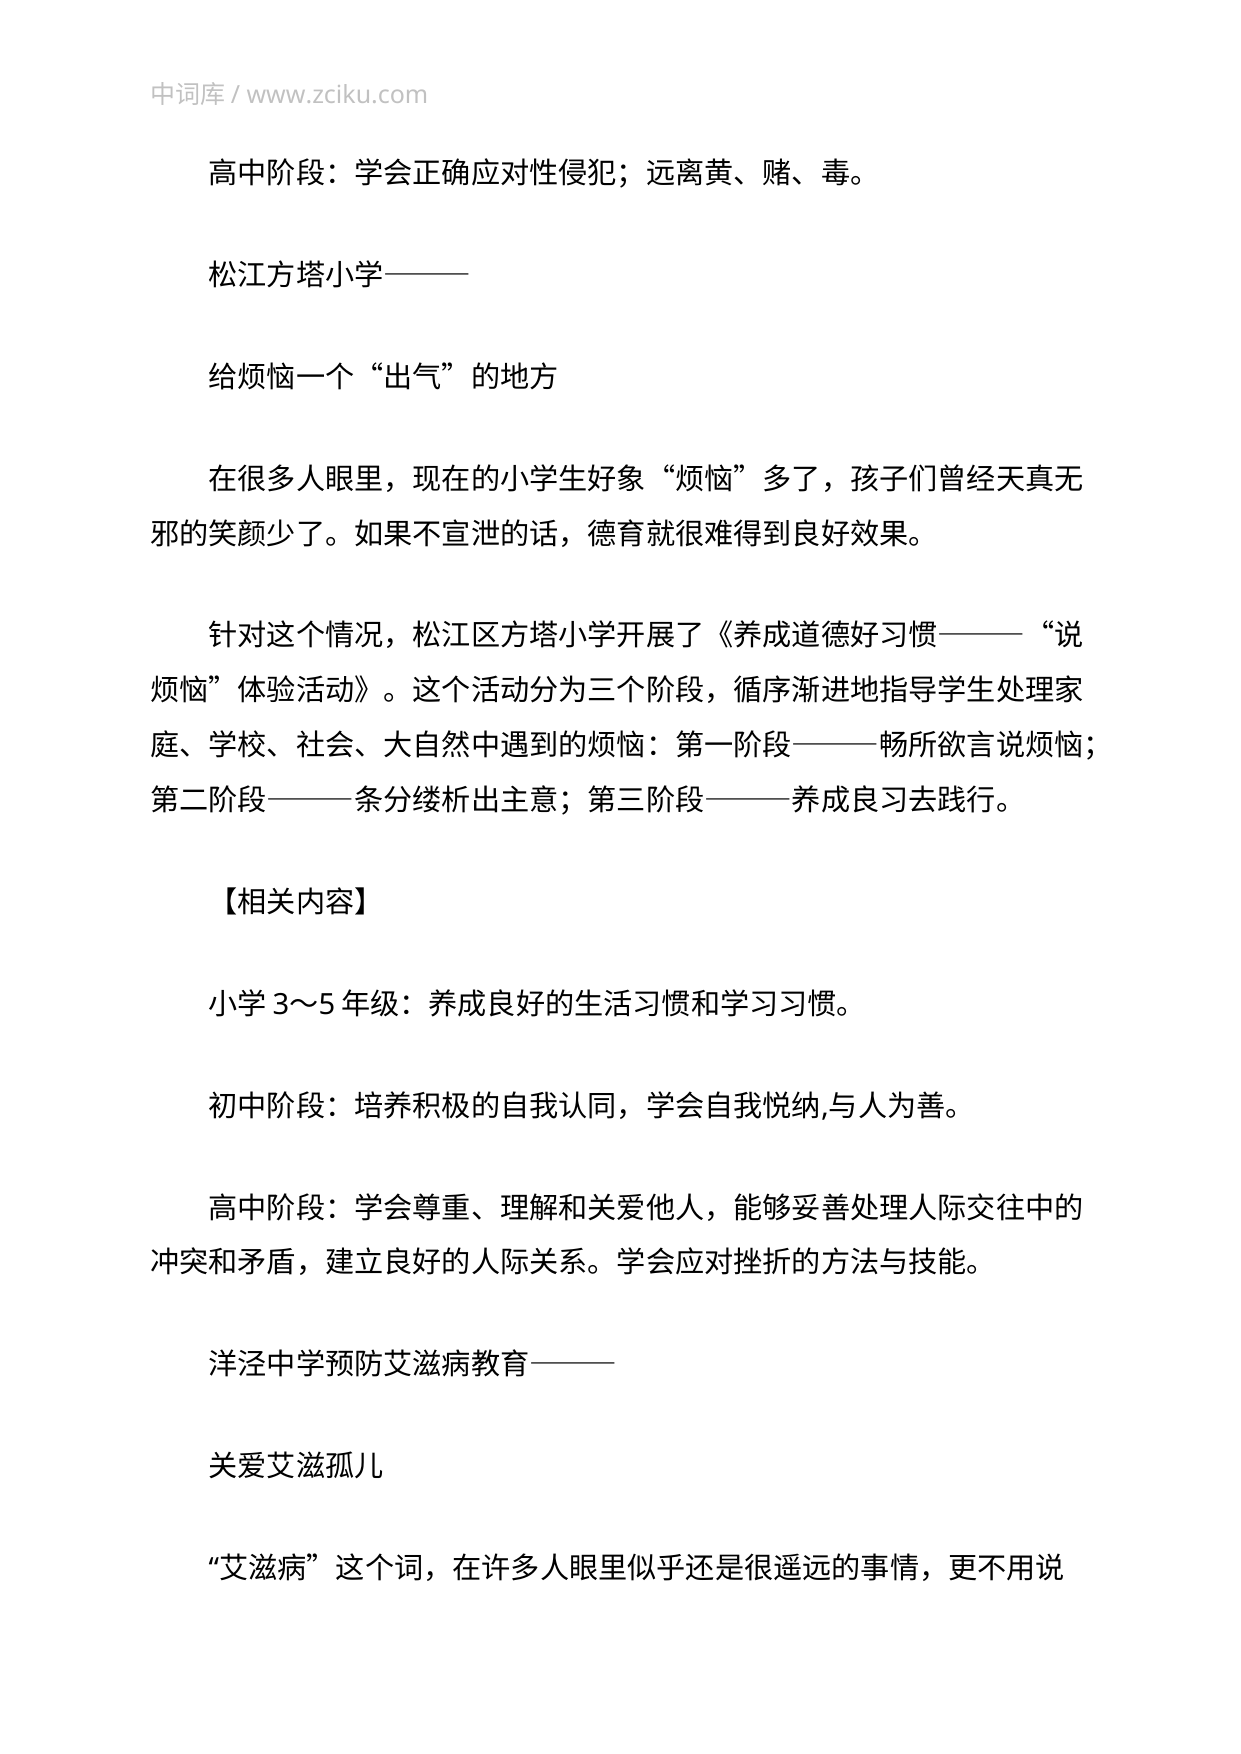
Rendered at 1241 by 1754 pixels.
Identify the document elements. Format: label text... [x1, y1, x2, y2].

text 【相关内容】 [150, 878, 1090, 921]
text 针对这个情况，松江区方塔小学开展了《养成道德好习惯———“说烦恼”体验活动》。这个活动分为三个阶段，循序渐进地指导学生处理家庭、学校、社会、大自然中遇到的烦恼：第一阶段———畅所欲言说烦恼；第二阶段———条分缕析出主意；第三阶段———养成良习去践行。 [150, 612, 1090, 819]
text 给烦恼一个“出气”的地方 [150, 353, 1090, 396]
text 关爱艾滋孤儿 [150, 1443, 1090, 1485]
text 松江方塔小学——— [150, 252, 1090, 294]
text 在很多人眼里，现在的小学生好象“烦恼”多了，孩子们曾经天真无邪的笑颜少了。如果不宣泄的话，德育就很难得到良好效果。 [150, 455, 1090, 552]
text 高中阶段：学会正确应对性侵犯；远离黄、赌、毒。 [150, 150, 1090, 192]
text 小学3～5年级：养成良好的生活习惯和学习习惯。 [150, 980, 1090, 1023]
text 洋泾中学预防艾滋病教育——— [150, 1341, 1090, 1383]
text 初中阶段：培养积极的自我认同，学会自我悦纳,与人为善。 [150, 1082, 1090, 1124]
text 高中阶段：学会尊重、理解和关爱他人，能够妥善处理人际交往中的冲突和矛盾，建立良好的人际关系。学会应对挫折的方法与技能。 [150, 1184, 1090, 1281]
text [150, 1544, 1090, 1587]
